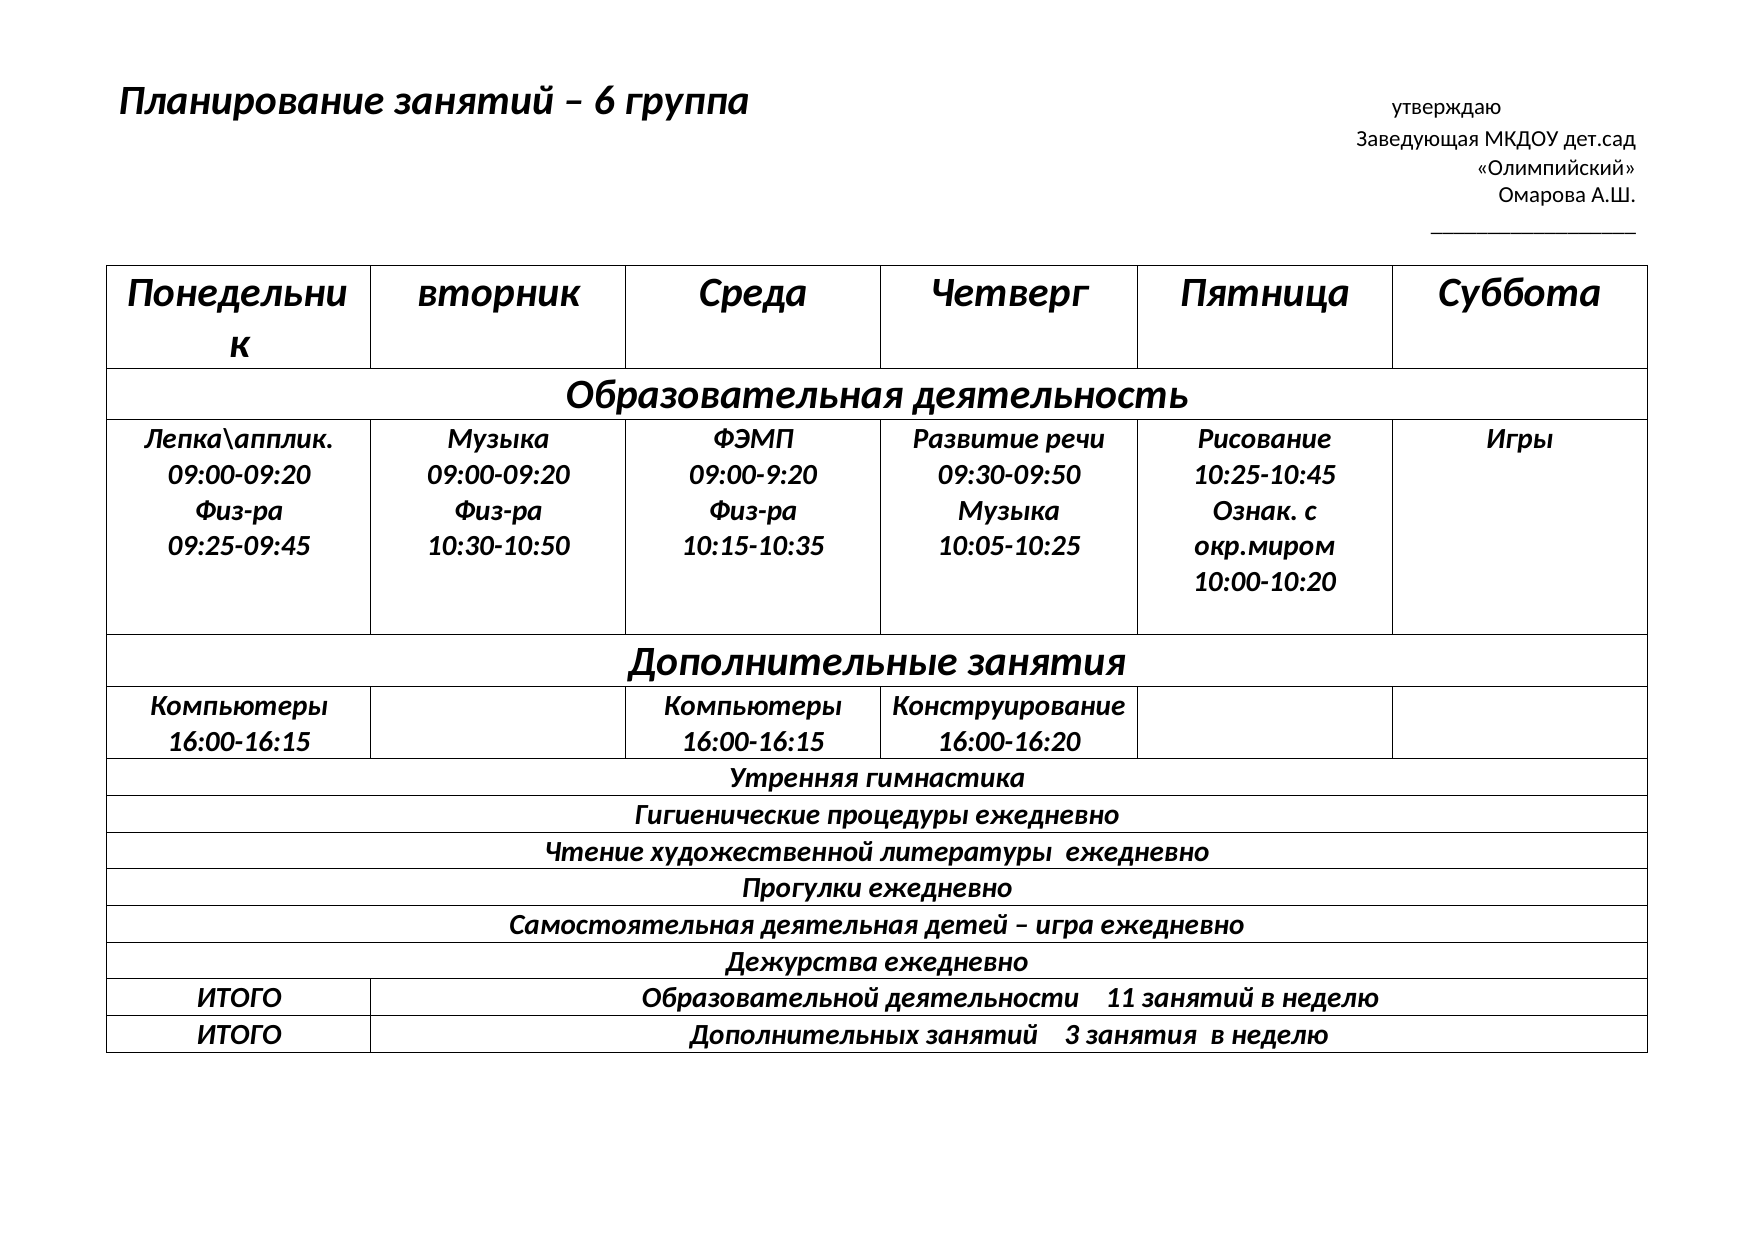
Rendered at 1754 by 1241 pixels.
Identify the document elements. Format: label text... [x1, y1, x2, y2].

table_header Суббота [1393, 266, 1647, 367]
table_cell Лепка\апплик. 09:00-09:20 Физ-ра 09:25-09:45 [107, 420, 370, 634]
table_header Четверг [881, 266, 1137, 367]
table_cell ИТОГО [107, 1016, 370, 1052]
table_cell Дежурства ежедневно [107, 943, 1647, 978]
table_cell Дополнительные занятия [107, 635, 1647, 686]
table_cell Игры [1393, 420, 1647, 634]
table_cell Гигиенические процедуры ежедневно [107, 796, 1647, 832]
table_cell Утренняя гимнастика [107, 759, 1647, 795]
table_header Понедельник [107, 266, 370, 367]
table_cell ФЭМП 09:00-9:20 Физ-ра 10:15-10:35 [626, 420, 880, 634]
table_cell [371, 687, 625, 758]
table_cell Конструирование 16:00-16:20 [881, 687, 1137, 758]
table_cell Компьютеры 16:00-16:15 [107, 687, 370, 758]
table_cell Чтение художественной литературы ежедневно [107, 833, 1647, 868]
table_cell Дополнительных занятий 3 занятия в неделю [371, 1016, 1647, 1052]
table_header вторник [371, 266, 625, 367]
table_cell Самостоятельная деятельная детей – игра ежедневно [107, 906, 1647, 942]
table_cell Развитие речи 09:30-09:50 Музыка 10:05-10:25 [881, 420, 1137, 634]
table_cell Рисование 10:25-10:45 Ознак. с окр.миром 10:00-10:20 [1138, 420, 1392, 634]
table_cell Компьютеры 16:00-16:15 [626, 687, 880, 758]
table_header Пятница [1138, 266, 1392, 367]
table_cell [1393, 687, 1647, 758]
table_cell ИТОГО [107, 979, 370, 1015]
table_header Среда [626, 266, 880, 367]
table_cell [1138, 687, 1392, 758]
table_cell Музыка 09:00-09:20 Физ-ра 10:30-10:50 [371, 420, 625, 634]
table_cell Образовательной деятельности 11 занятий в неделю [371, 979, 1647, 1015]
table_cell Прогулки ежедневно [107, 869, 1647, 905]
table_cell Образовательная деятельность [107, 369, 1647, 419]
